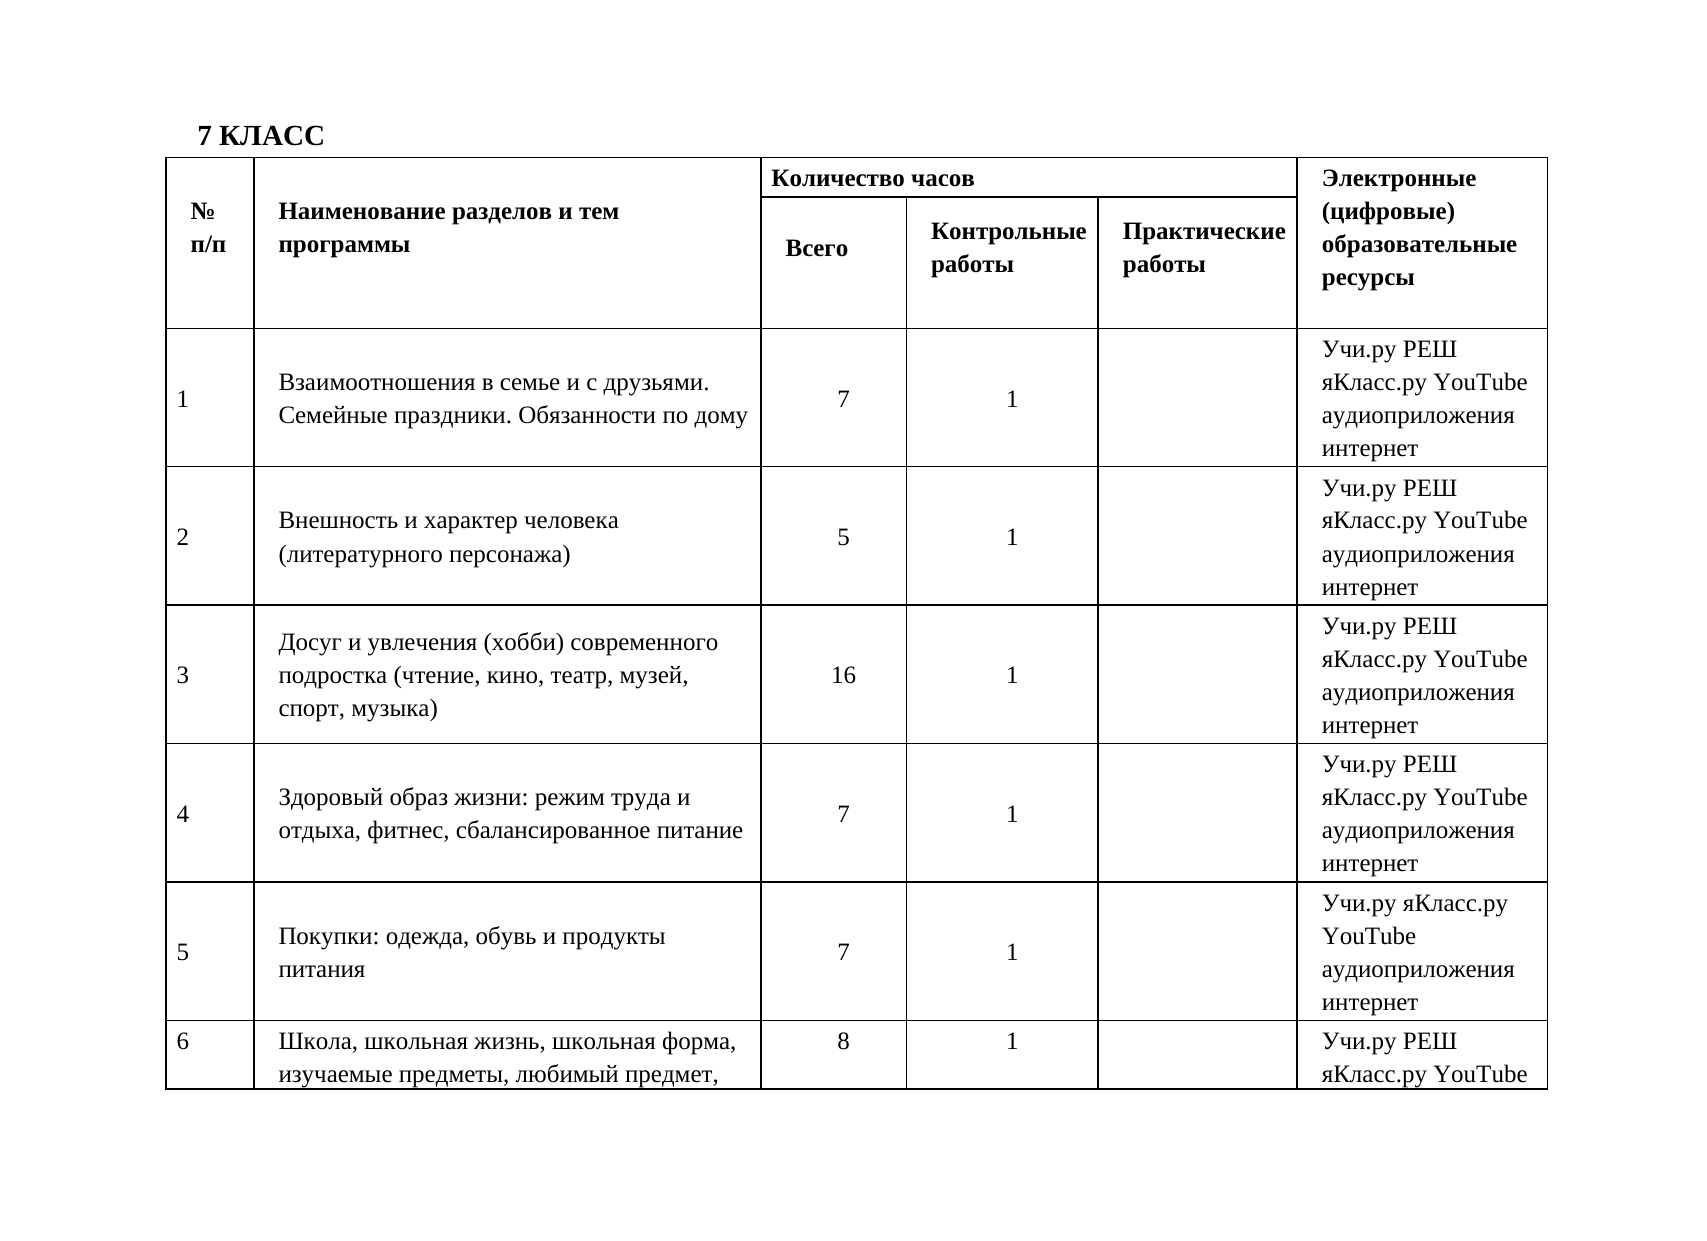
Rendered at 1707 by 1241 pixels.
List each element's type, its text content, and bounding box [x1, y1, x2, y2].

table_cell Учи.ру РЕШ яКласс.ру YouTube аудиоприложения интернет [1298, 467, 1547, 604]
table_cell [1099, 606, 1296, 743]
table_cell 4 [167, 744, 253, 881]
table_cell Учи.ру РЕШ яКласс.ру YouTube аудиоприложения интернет [1298, 606, 1547, 743]
table_cell 1 [907, 744, 1097, 881]
table_cell Учи.ру РЕШ яКласс.ру YouTube аудиоприложения интернет [1298, 329, 1547, 466]
table_cell Досуг и увлечения (хобби) современного подростка (чтение, кино, театр, музей, спорт, музыка) [255, 606, 760, 743]
table_cell 5 [167, 883, 253, 1019]
table_cell 1 [907, 329, 1097, 466]
table_cell Внешность и характер человека (литературного персонажа) [255, 467, 760, 604]
table_cell 1 [167, 329, 253, 466]
table_cell Учи.ру РЕШ яКласс.ру YouTube аудиоприложения интернет [1298, 744, 1547, 881]
table_cell Практические работы [1099, 198, 1296, 327]
table_cell [1099, 1021, 1296, 1088]
table_cell Взаимоотношения в семье и с друзьями. Семейные праздники. Обязанности по дому [255, 329, 760, 466]
table_cell 1 [907, 467, 1097, 604]
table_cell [1298, 1021, 1547, 1088]
table_cell 7 [762, 883, 906, 1019]
table_cell Всего [762, 198, 906, 327]
table_cell 1 [907, 1021, 1097, 1088]
table_cell 16 [762, 606, 906, 743]
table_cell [255, 1021, 760, 1088]
table_cell 6 [167, 1021, 253, 1088]
table_cell 1 [907, 883, 1097, 1019]
table_header Наименование разделов и тем программы [255, 158, 760, 327]
table_cell 2 [167, 467, 253, 604]
table_header Количество часов [762, 158, 1296, 196]
table_cell Учи.ру яКласс.ру YouTube аудиоприложения интернет [1298, 883, 1547, 1019]
table_cell 8 [762, 1021, 906, 1088]
table_cell 7 [762, 744, 906, 881]
table_cell Здоровый образ жизни: режим труда и отдыха, фитнес, сбалансированное питание [255, 744, 760, 881]
table_cell Покупки: одежда, обувь и продукты питания [255, 883, 760, 1019]
table_cell 5 [762, 467, 906, 604]
table_cell Контрольные работы [907, 198, 1097, 327]
table_cell [1099, 883, 1296, 1019]
text 7 КЛАСС [190, 118, 1618, 152]
table_header № п/п [167, 158, 253, 327]
table_cell [1099, 329, 1296, 466]
table_cell [1099, 467, 1296, 604]
table_cell 7 [762, 329, 906, 466]
table_cell [1099, 744, 1296, 881]
table_cell 1 [907, 606, 1097, 743]
table_cell 3 [167, 606, 253, 743]
table_header Электронные (цифровые) образовательные ресурсы [1298, 158, 1547, 327]
